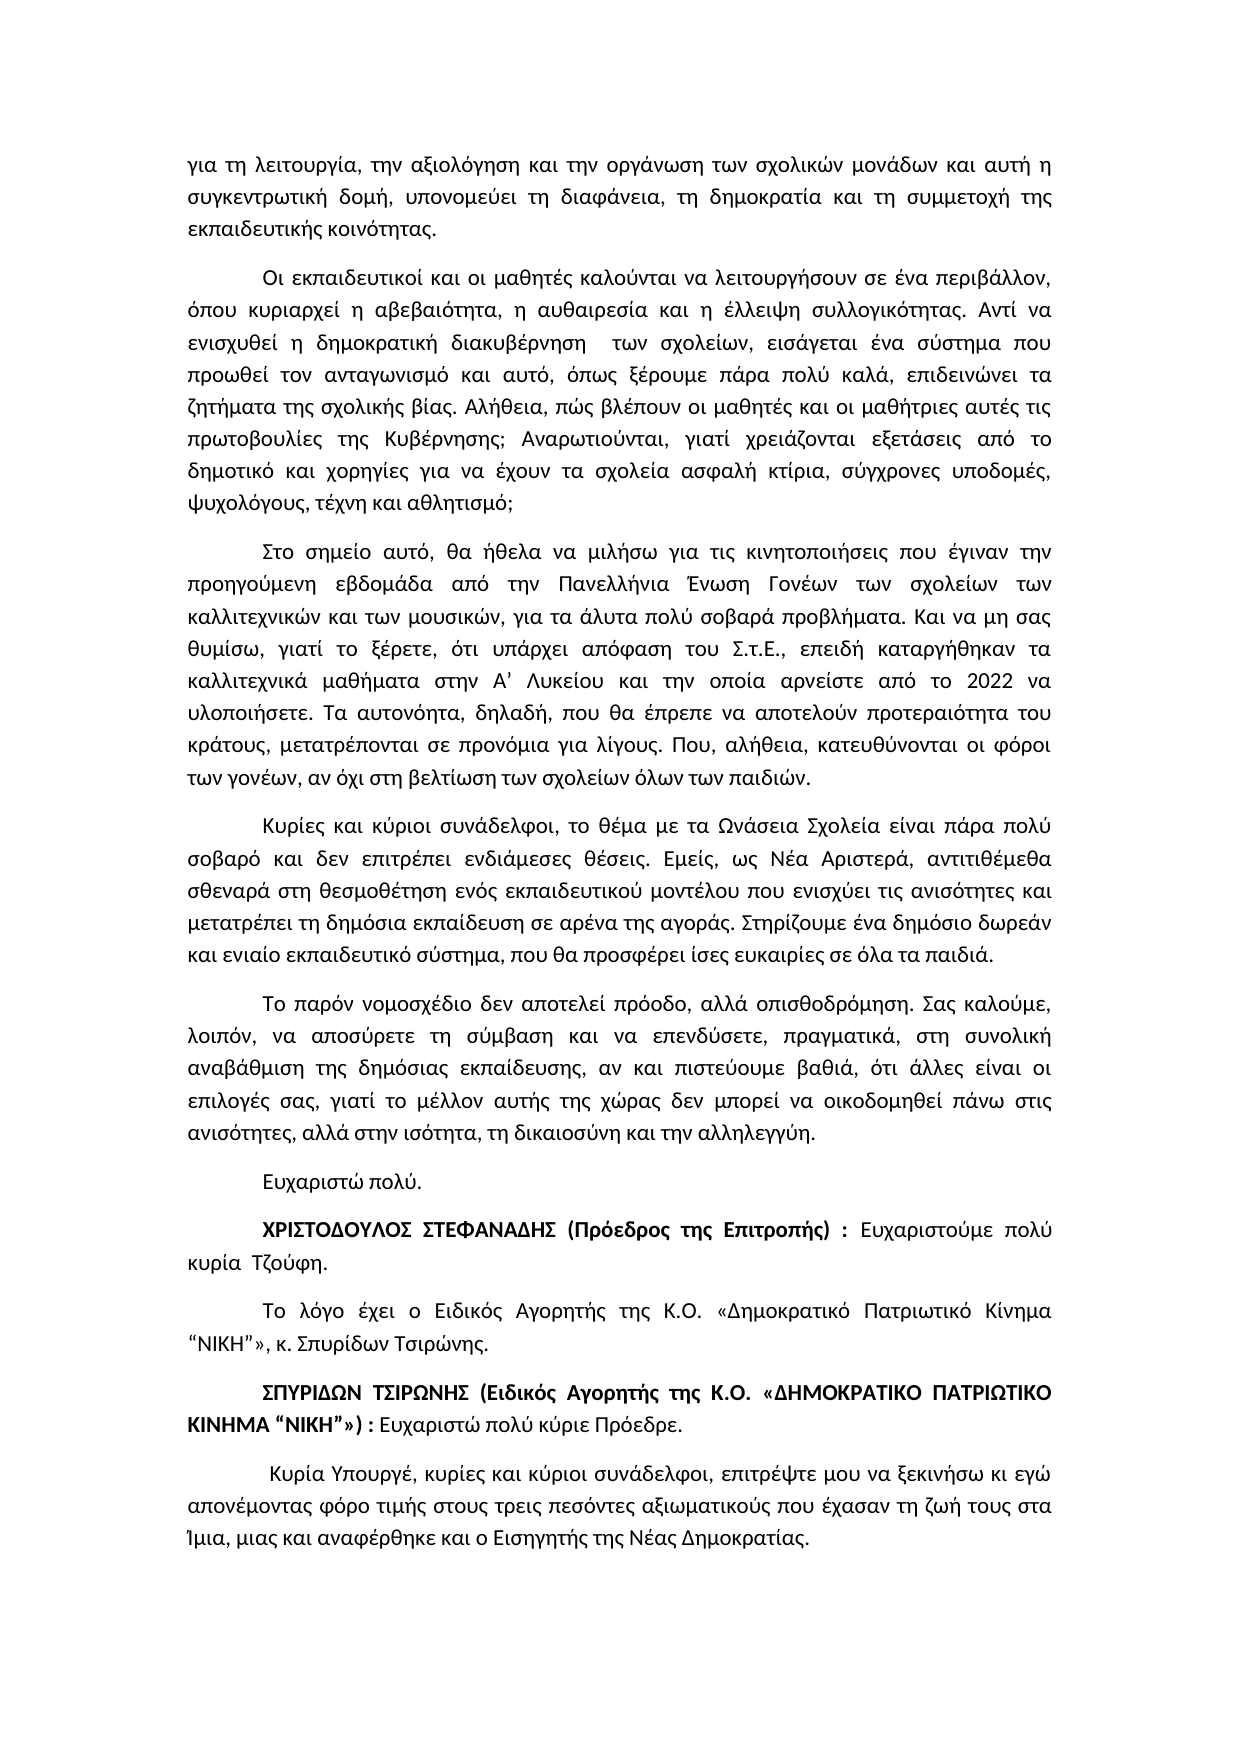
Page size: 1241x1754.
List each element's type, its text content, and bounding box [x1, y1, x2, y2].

text Το παρόν νομοσχέδιο δεν αποτελεί πρόοδο, αλλά οπισθοδρόμηση. Σας καλούμε, λοιπόν, να αποσύρετε τη σύμβαση και να επενδύσετε, πραγματικά, στη συνολική αναβάθμιση της δημόσιας εκπαίδευσης, αν και πιστεύουμε βαθιά, ότι άλλες είναι οι επιλογές σας, γιατί το μέλλον αυτής της χώρας δεν μπορεί να οικοδομηθεί πάνω στις ανισότητες, αλλά στην ισότητα, τη δικαιοσύνη και την αλληλεγγύη. [187, 989, 1053, 1146]
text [187, 150, 1053, 242]
text Το λόγο έχει ο Ειδικός Αγορητής της Κ.Ο. «Δημοκρατικό Πατριωτικό Κίνημα “ΝΙΚΗ”», κ. Σπυρίδων Τσιρώνης. [187, 1297, 1053, 1357]
text Στο σημείο αυτό, θα ήθελα να μιλήσω για τις κινητοποιήσεις που έγιναν την προηγούμενη εβδομάδα από την Πανελλήνια Ένωση Γονέων των σχολείων των καλλιτεχνικών και των μουσικών, για τα άλυτα πολύ σοβαρά προβλήματα. Και να μη σας θυμίσω, γιατί το ξέρετε, ότι υπάρχει απόφαση του Σ.τ.Ε., επειδή καταργήθηκαν τα καλλιτεχνικά μαθήματα στην Α’ Λυκείου και την οποία αρνείστε από το 2022 να υλοποιήσετε. Τα αυτονόητα, δηλαδή, που θα έπρεπε να αποτελούν προτεραιότητα του κράτους, μετατρέπονται σε προνόμια για λίγους. Που, αλήθεια, κατευθύνονται οι φόροι των γονέων, αν όχι στη βελτίωση των σχολείων όλων των παιδιών. [187, 537, 1053, 791]
text Κυρίες και κύριοι συνάδελφοι, το θέμα με τα Ωνάσεια Σχολεία είναι πάρα πολύ σοβαρό και δεν επιτρέπει ενδιάμεσες θέσεις. Εμείς, ως Νέα Αριστερά, αντιτιθέμεθα σθεναρά στη θεσμοθέτηση ενός εκπαιδευτικού μοντέλου που ενισχύει τις ανισότητες και μετατρέπει τη δημόσια εκπαίδευση σε αρένα της αγοράς. Στηρίζουμε ένα δημόσιο δωρεάν και ενιαίο εκπαιδευτικό σύστημα, που θα προσφέρει ίσες ευκαιρίες σε όλα τα παιδιά. [187, 812, 1053, 968]
text Ευχαριστώ πολύ. [187, 1167, 1053, 1195]
text Οι εκπαιδευτικοί και οι μαθητές καλούνται να λειτουργήσουν σε ένα περιβάλλον, όπου κυριαρχεί η αβεβαιότητα, η αυθαιρεσία και η έλλειψη συλλογικότητας. Αντί να ενισχυθεί η δημοκρατική διακυβέρνηση των σχολείων, εισάγεται ένα σύστημα που προωθεί τον ανταγωνισμό και αυτό, όπως ξέρουμε πάρα πολύ καλά, επιδεινώνει τα ζητήματα της σχολικής βίας. Αλήθεια, πώς βλέπουν οι μαθητές και οι μαθήτριες αυτές τις πρωτοβουλίες της Κυβέρνησης; Αναρωτιούνται, γιατί χρειάζονται εξετάσεις από το δημοτικό και χορηγίες για να έχουν τα σχολεία ασφαλή κτίρια, σύγχρονες υποδομές, ψυχολόγους, τέχνη και αθλητισμό; [187, 263, 1053, 517]
text Κυρία Υπουργέ, κυρίες και κύριοι συνάδελφοι, επιτρέψτε μου να ξεκινήσω κι εγώ απονέμοντας φόρο τιμής στους τρεις πεσόντες αξιωματικούς που έχασαν τη ζωή τους στα Ίμια, μιας και αναφέρθηκε και ο Εισηγητής της Νέας Δημοκρατίας. [187, 1459, 1053, 1551]
text ΣΠΥΡΙΔΩΝ ΤΣΙΡΩΝΗΣ (Ειδικός Αγορητής της Κ.Ο. «ΔΗΜΟΚΡΑΤΙΚΟ ΠΑΤΡΙΩΤΙΚΟ ΚΙΝΗΜΑ “NIKH”») : Ευχαριστώ πολύ κύριε Πρόεδρε. [187, 1378, 1053, 1438]
text ΧΡΙΣΤΟΔΟΥΛΟΣ ΣΤΕΦΑΝΑΔΗΣ (Πρόεδρος της Επιτροπής) : Ευχαριστούμε πολύ κυρία Τζούφη. [187, 1216, 1053, 1276]
